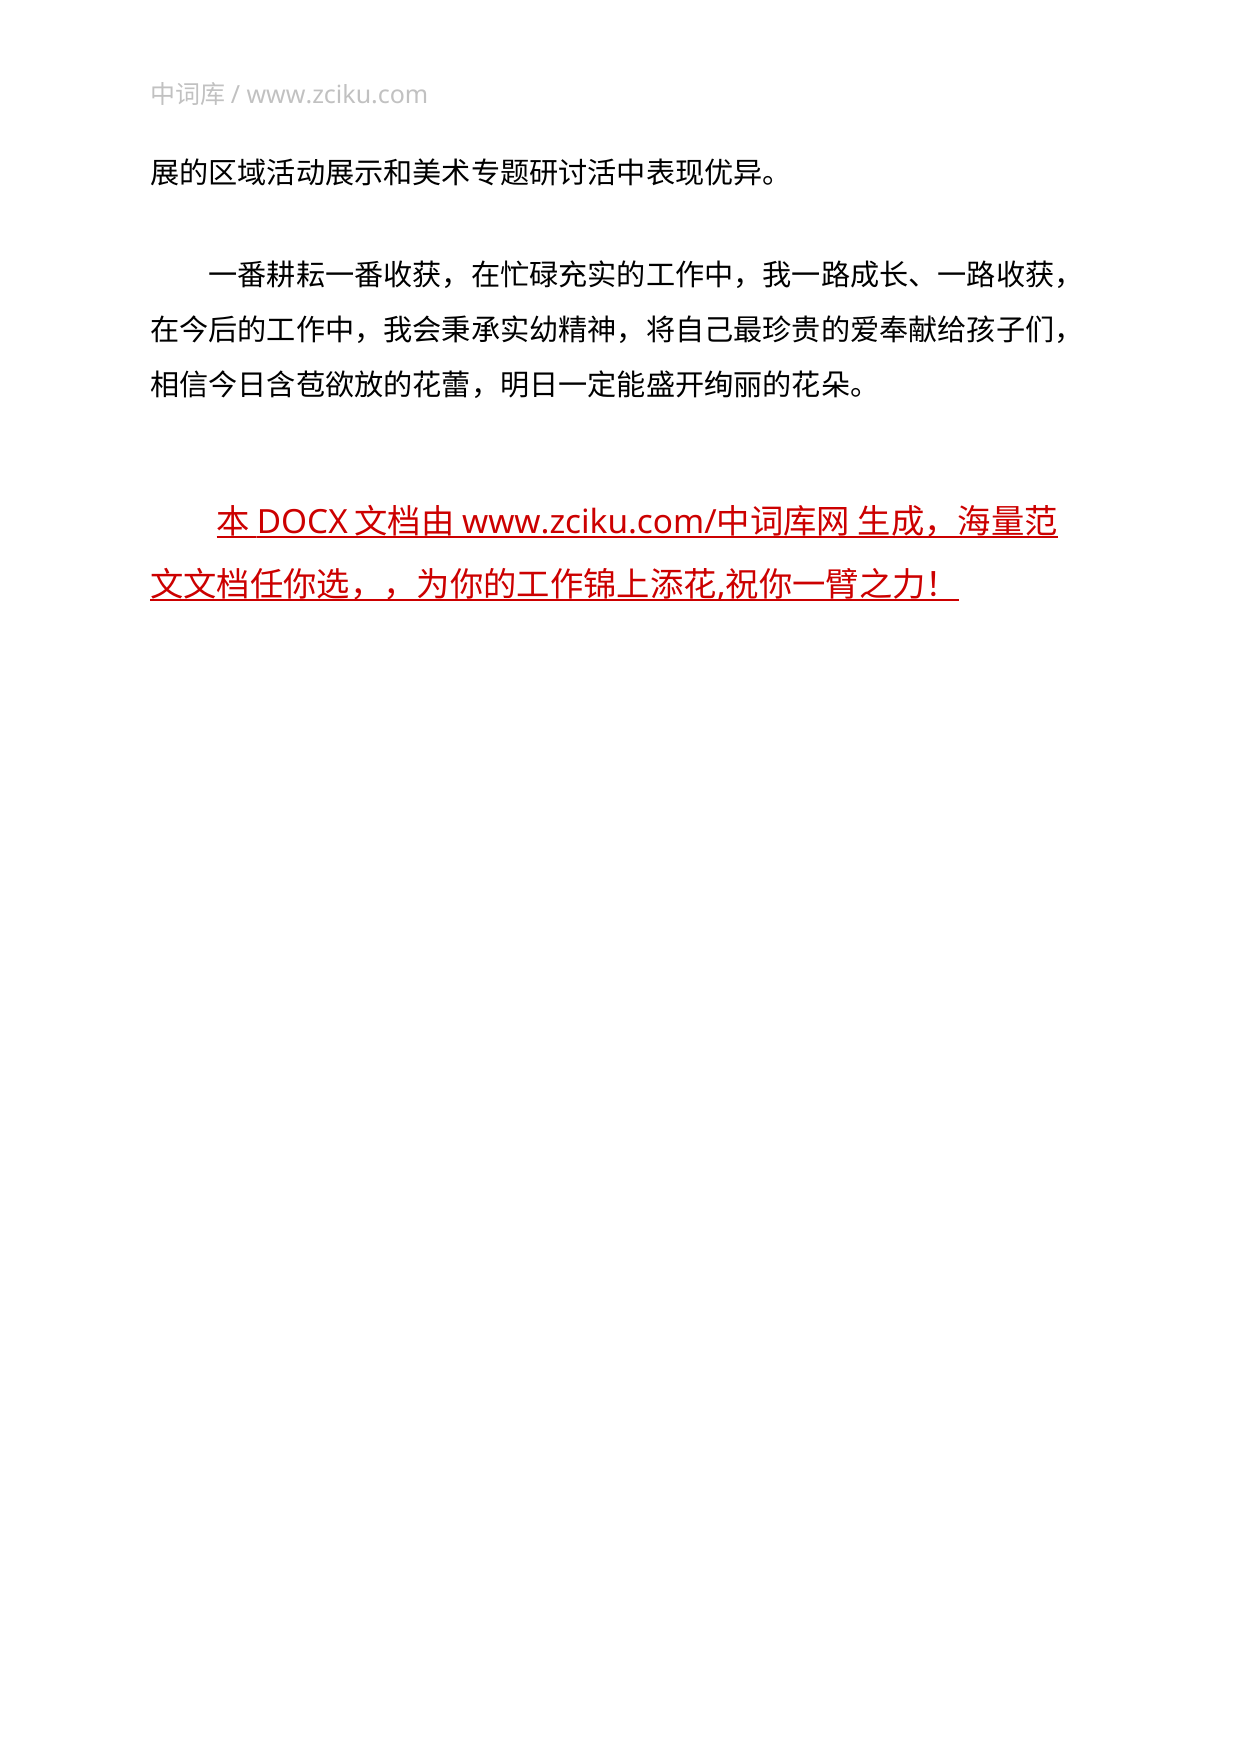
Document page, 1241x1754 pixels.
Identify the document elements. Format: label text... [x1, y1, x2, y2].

text 一番耕耘一番收获，在忙碌充实的工作中，我一路成长、一路收获，在今后的工作中，我会秉承实幼精神，将自己最珍贵的爱奉献给孩子们，相信今日含苞欲放的花蕾，明日一定能盛开绚丽的花朵。 [150, 252, 1090, 404]
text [150, 150, 1090, 192]
text 本DOCX文档由 www.zciku.com/中词库网 生成，海量范文文档任你选，，为你的工作锦上添花,祝你一臂之力！ [150, 494, 1090, 606]
